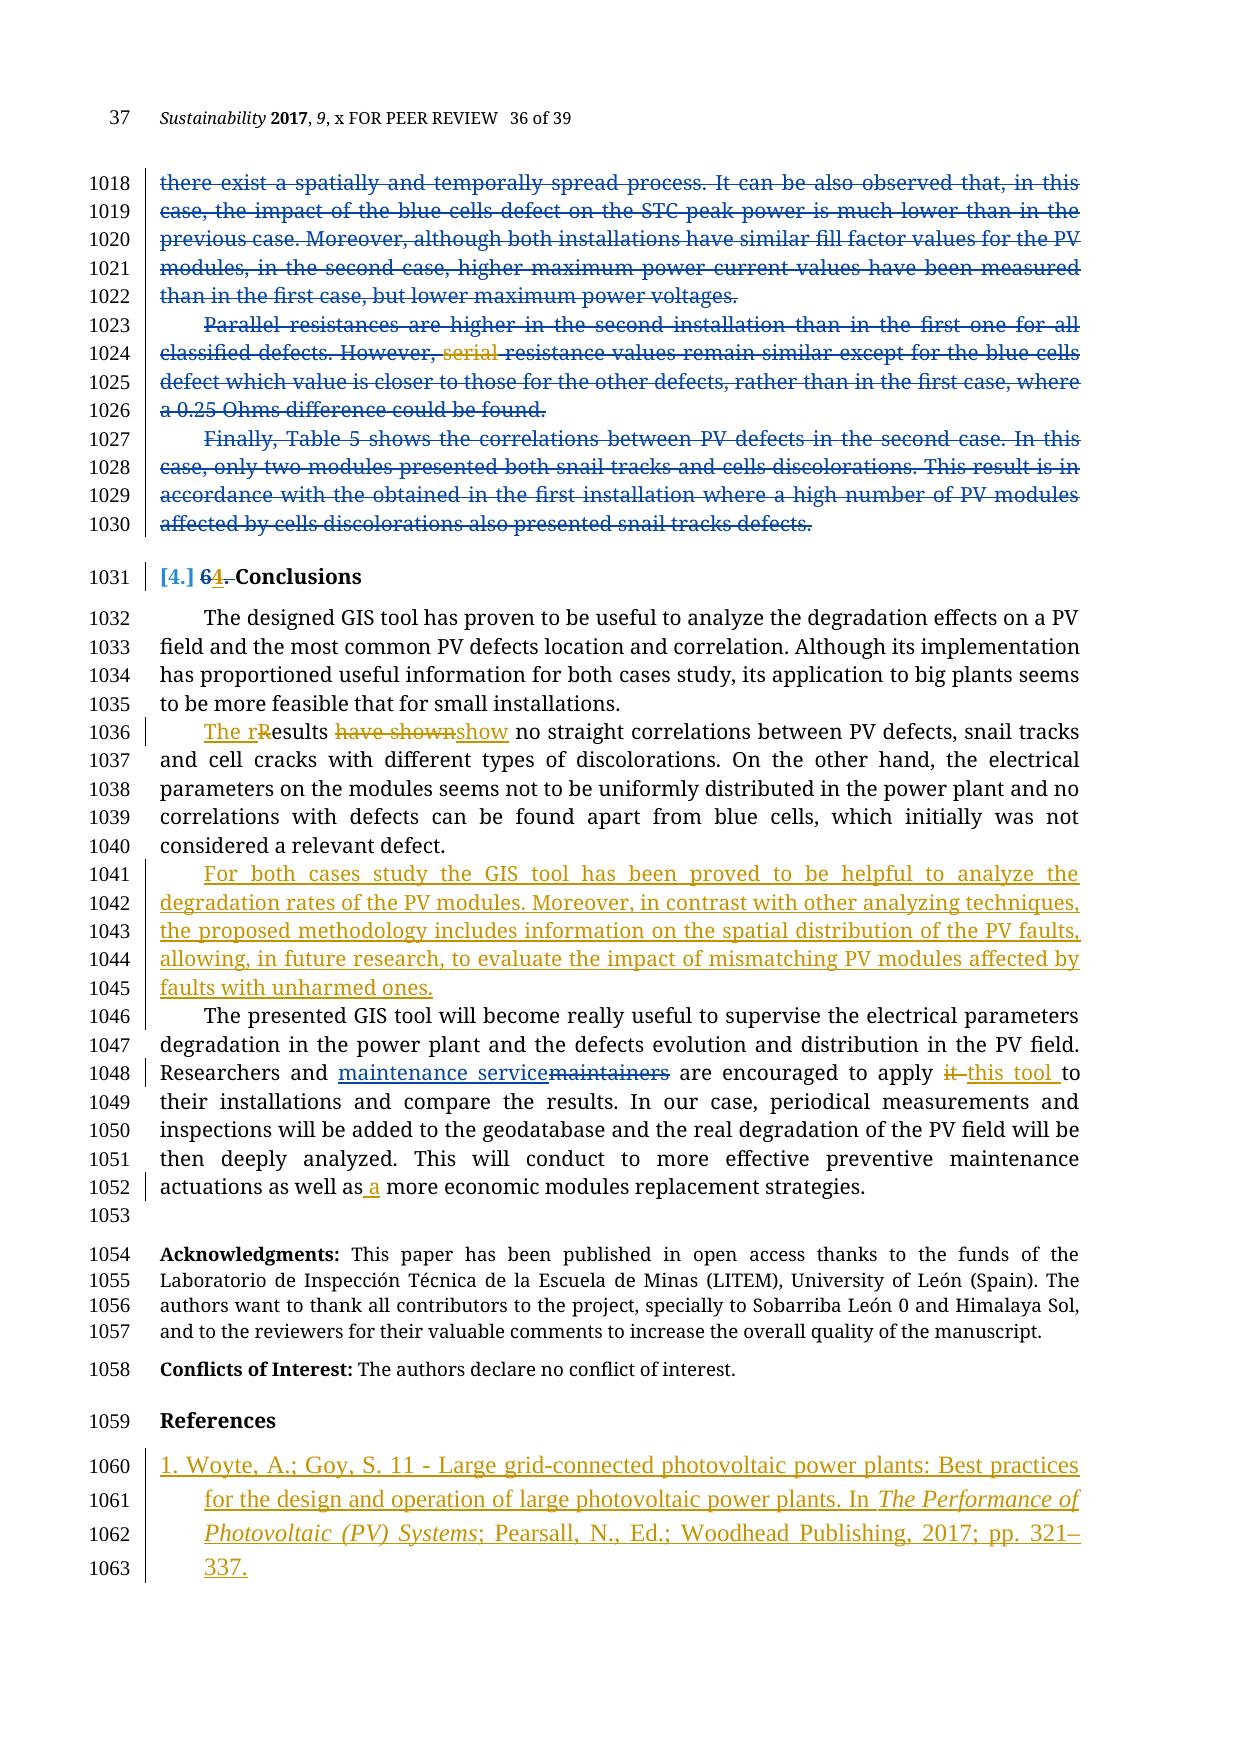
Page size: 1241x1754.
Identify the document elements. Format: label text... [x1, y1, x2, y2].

subtitle Conclusions [159, 562, 1081, 591]
text Acknowledgments: This paper has been published in open access thanks to the funds of the Laboratorio de Inspección Técnica de la Escuela de Minas (LITEM), University of León (Spain). The authors want to thank all contributors to the project, specially to Sobarriba León 0 and Himalaya Sol, and to the reviewers for their valuable comments to increase the overall quality of the manuscript. [159, 1241, 1081, 1343]
text esults no straight correlations between PV defects, snail tracks and cell cracks with different types of discolorations. On the other hand, the electrical parameters on the modules seems not to be uniformly distributed in the power plant and no correlations with defects can be found apart from blue cells, which initially was not considered a relevant defect. [159, 717, 1081, 859]
text The designed GIS tool has proven to be useful to analyze the degradation effects on a PV field and the most common PV defects location and correlation. Although its implementation has proportioned useful information for both cases study, its application to big plants seems to be more feasible that for small installations. [159, 603, 1081, 717]
subtitle References [159, 1407, 1081, 1435]
text The presented GIS tool will become really useful to supervise the electrical parameters degradation in the power plant and the defects evolution and distribution in the PV field. Researchers and are encouraged to apply to their installations and compare the results. In our case, periodical measurements and inspections will be added to the geodatabase and the real degradation of the PV field will be then deeply analyzed. This will conduct to more effective preventive maintenance actuations as well as more economic modules replacement strategies. [159, 1001, 1081, 1201]
text Conflicts of Interest: The authors declare no conflict of interest. [159, 1356, 1081, 1382]
